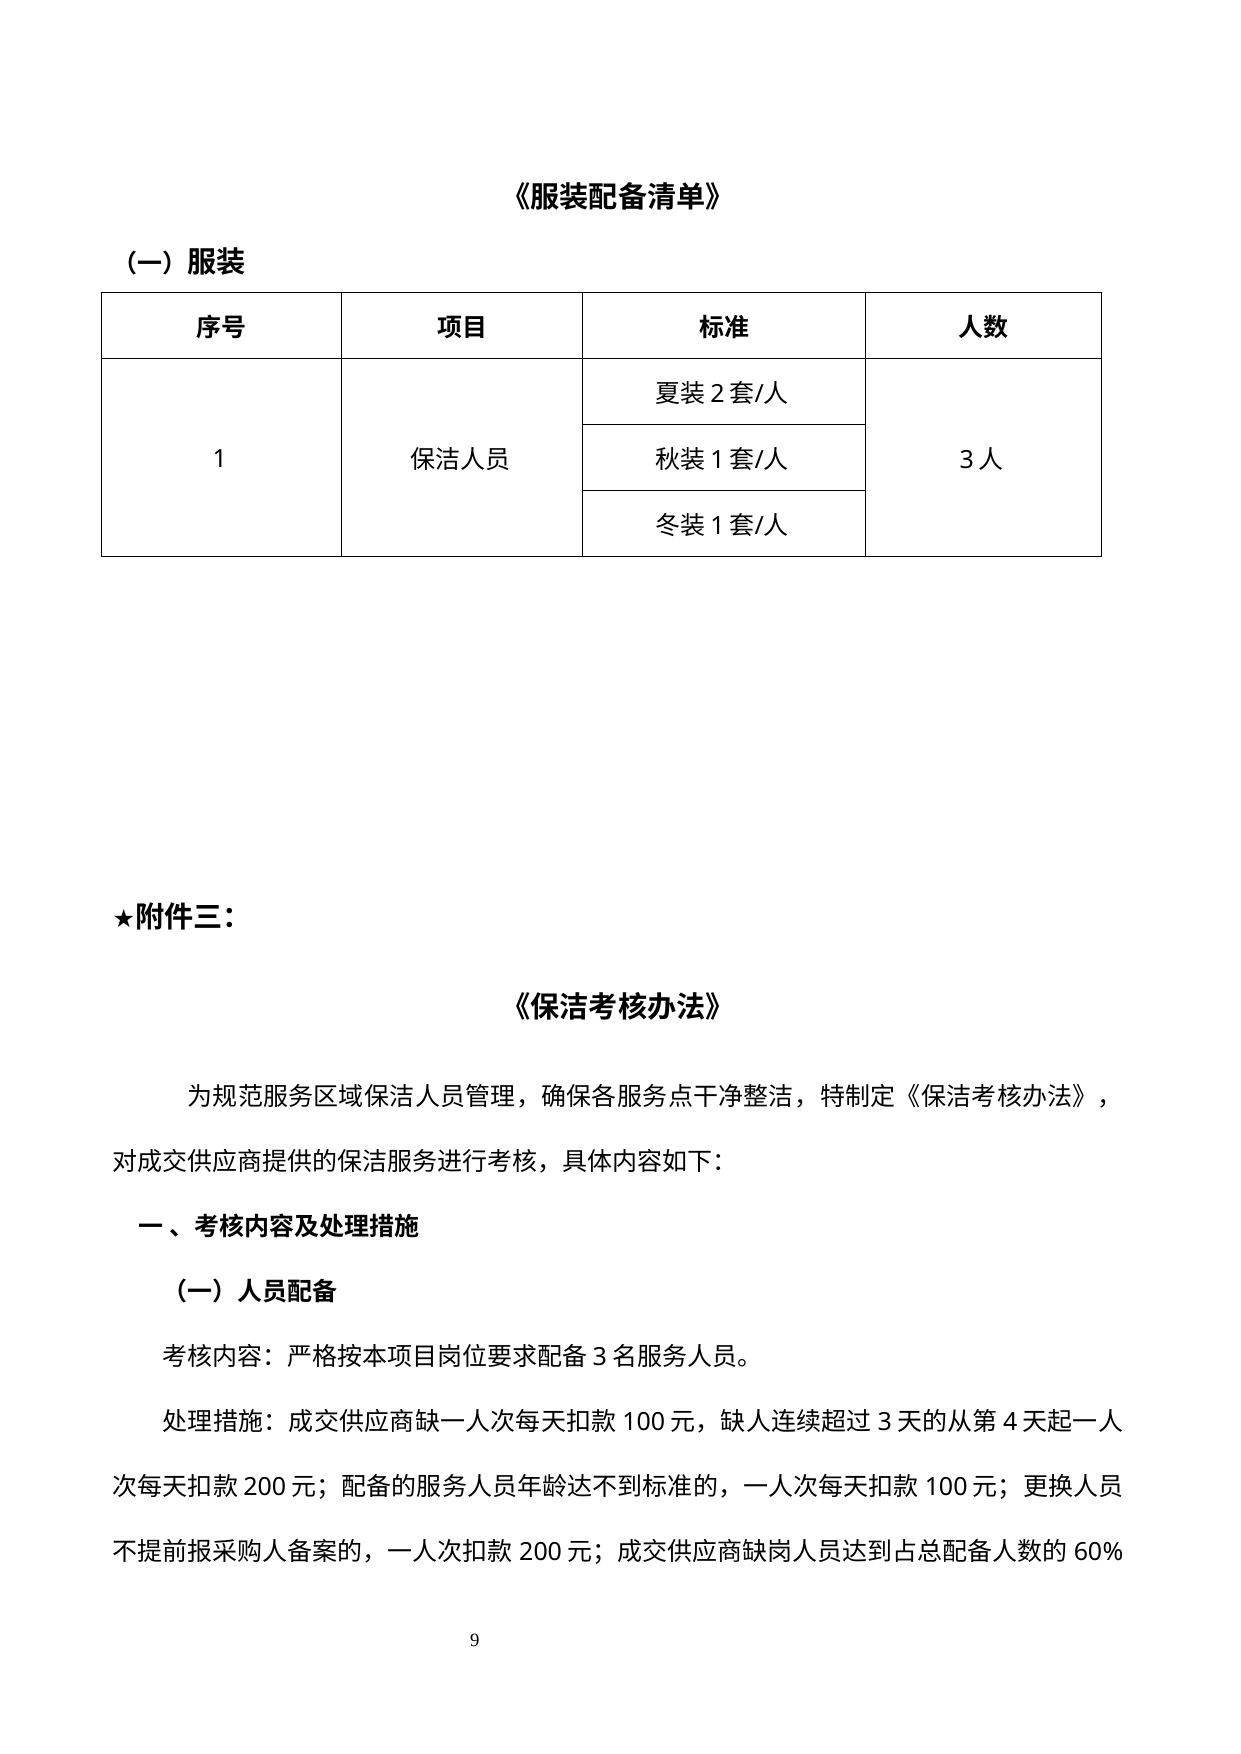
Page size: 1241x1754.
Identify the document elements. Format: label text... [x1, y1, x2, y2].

table_cell 冬装1套/人 [583, 491, 865, 556]
table_header 序号 [102, 293, 341, 358]
text 一 、考核内容及处理措施 [112, 1192, 1123, 1257]
table_cell 秋装1套/人 [583, 425, 865, 490]
table_cell 夏装2套/人 [583, 359, 865, 424]
text （一）服装 [112, 227, 1123, 292]
table_cell 3人 [866, 359, 1101, 556]
table_header 标准 [583, 293, 865, 358]
text 《服装配备清单》 [112, 162, 1123, 227]
text （一）人员配备 [112, 1257, 1123, 1322]
text 考核内容：严格按本项目岗位要求配备3名服务人员。 [112, 1322, 1123, 1387]
table_header 人数 [866, 293, 1101, 358]
table_cell 保洁人员 [342, 359, 582, 556]
table_cell 1 [102, 359, 341, 556]
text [112, 1387, 1123, 1582]
text 《保洁考核办法》 [112, 972, 1123, 1037]
text ★附件三： [112, 882, 1128, 947]
text 为规范服务区域保洁人员管理，确保各服务点干净整洁，特制定《保洁考核办法》，对成交供应商提供的保洁服务进行考核，具体内容如下： [112, 1062, 1123, 1192]
table_header 项目 [342, 293, 582, 358]
